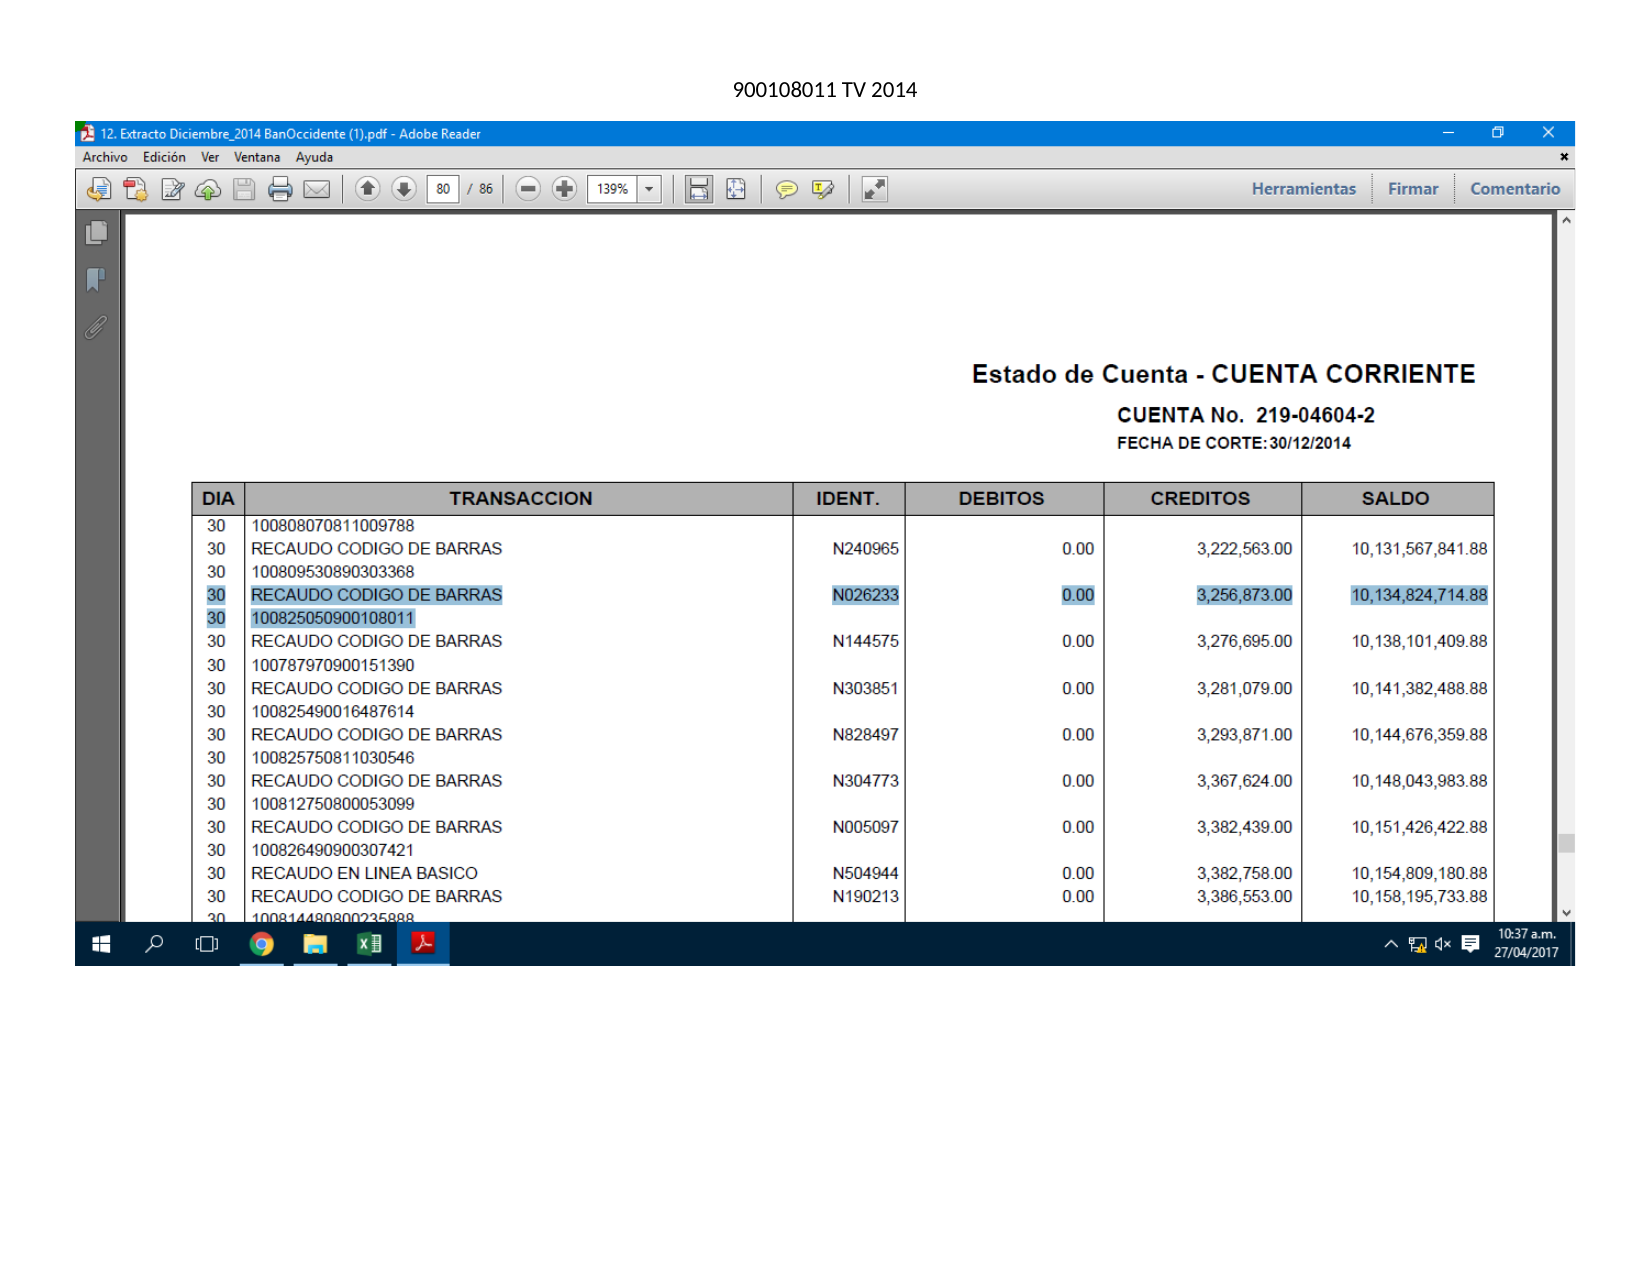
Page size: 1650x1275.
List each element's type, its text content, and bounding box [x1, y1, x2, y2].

picture [75, 121, 1575, 966]
text 900108011 TV 2014 [75, 75, 1575, 103]
